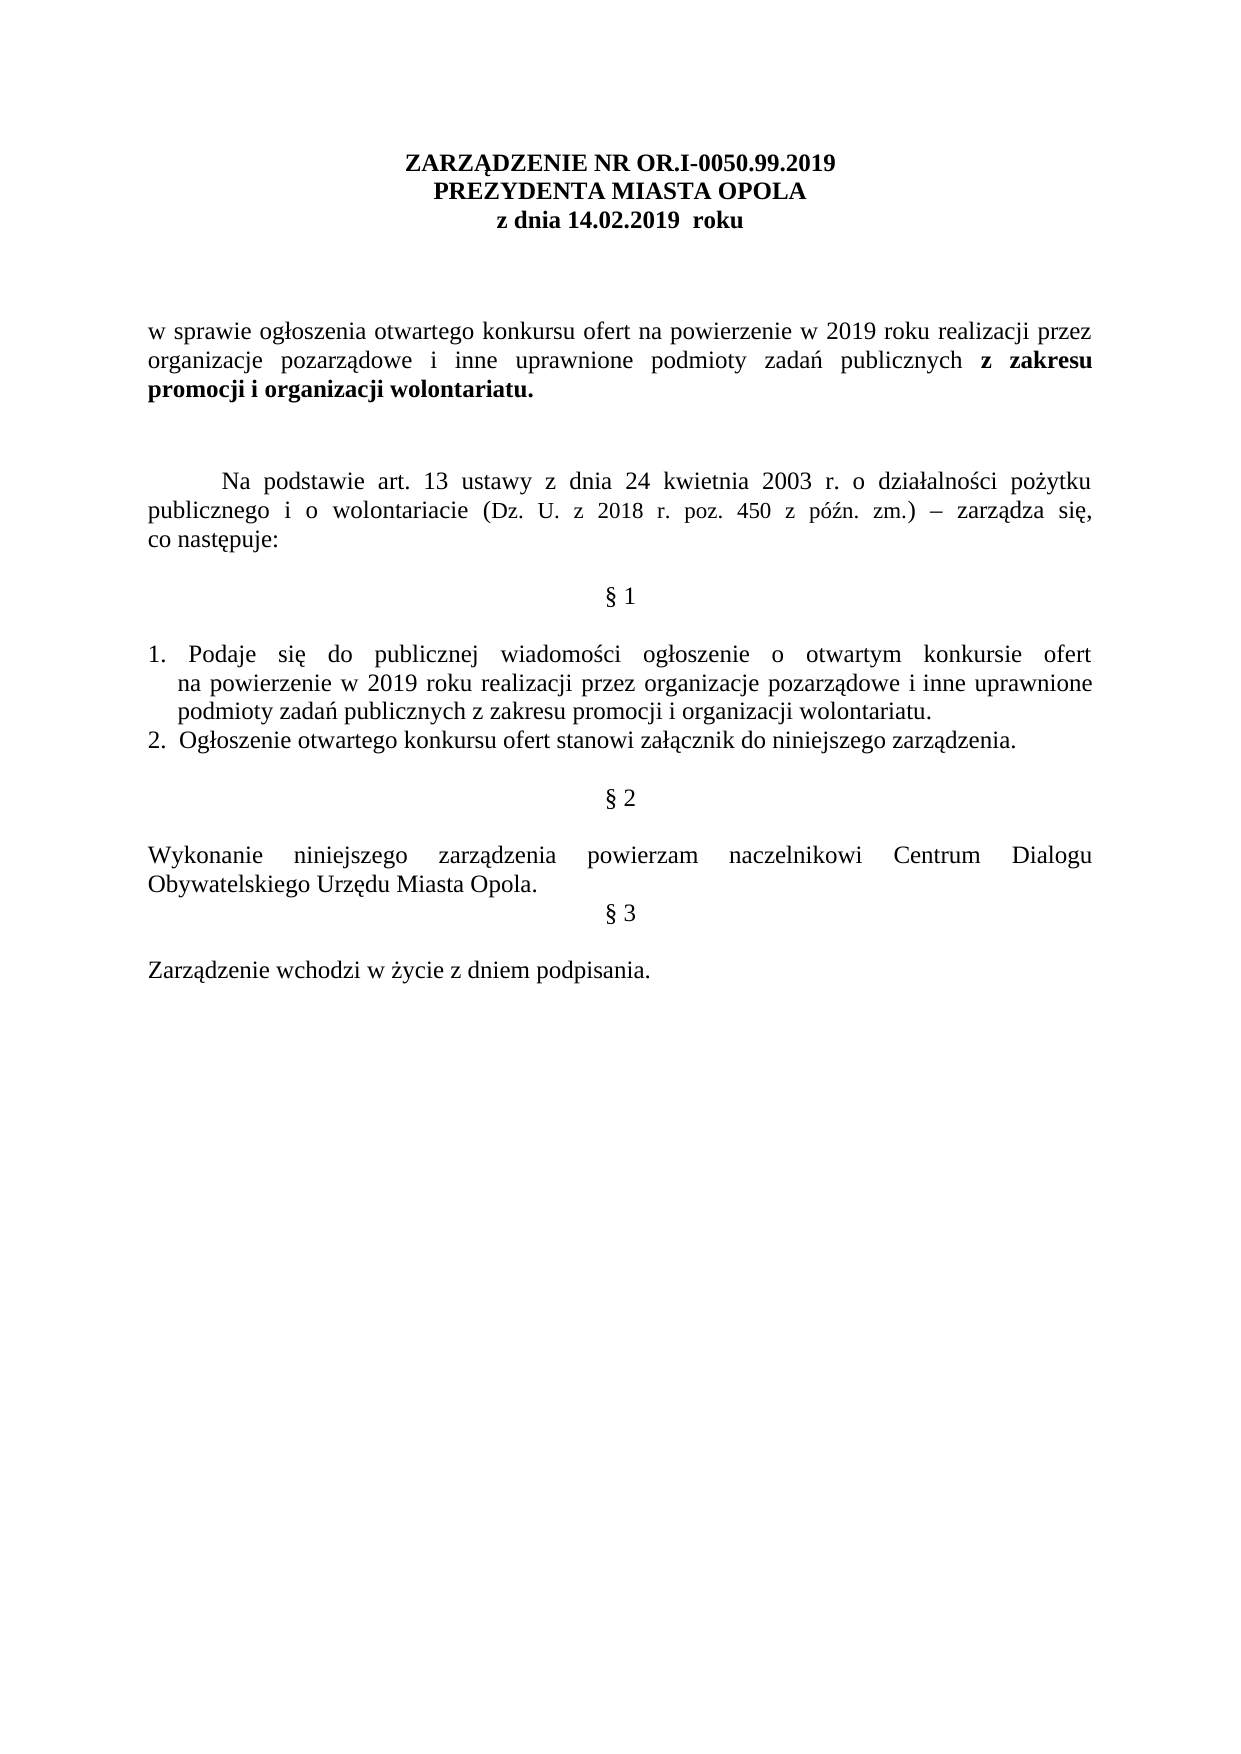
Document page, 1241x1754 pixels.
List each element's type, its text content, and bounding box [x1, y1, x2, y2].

text Na podstawie art. 13 ustawy z dnia 24 kwietnia 2003 r. o działalności pożytku publicznego i o wolontariacie (Dz. U. z 2018 r. poz. 450 z późn. zm.) – zarządza się, co następuje: [148, 466, 1093, 553]
text 1. Podaje się do publicznej wiadomości ogłoszenie o otwartym konkursie ofert na powierzenie w 2019 roku realizacji przez organizacje pozarządowe i inne uprawnione podmioty zadań publicznych z zakresu promocji i organizacji wolontariatu. [148, 639, 1093, 725]
text Wykonanie niniejszego zarządzenia powierzam naczelnikowi Centrum Dialogu Obywatelskiego Urzędu Miasta Opola. [148, 840, 1093, 898]
text § 1 [148, 581, 1093, 610]
text § 3 [148, 898, 1093, 926]
subtitle PREZYDENTA MIASTA OPOLA [148, 176, 1093, 205]
subtitle w sprawie ogłoszenia otwartego konkursu ofert na powierzenie w 2019 roku realizacji przez organizacje pozarządowe i inne uprawnione podmioty zadań publicznych z zakresu promocji i organizacji wolontariatu. [148, 316, 1093, 403]
text Zarządzenie wchodzi w życie z dniem podpisania. [148, 955, 1093, 984]
text § 2 [148, 783, 1093, 811]
text 2. Ogłoszenie otwartego konkursu ofert stanowi załącznik do niniejszego zarządzenia. [148, 725, 1093, 754]
title ZARZĄDZENIE NR OR.I-0050.99.2019 [148, 148, 1093, 176]
text z dnia 14.02.2019 roku [148, 205, 1093, 234]
